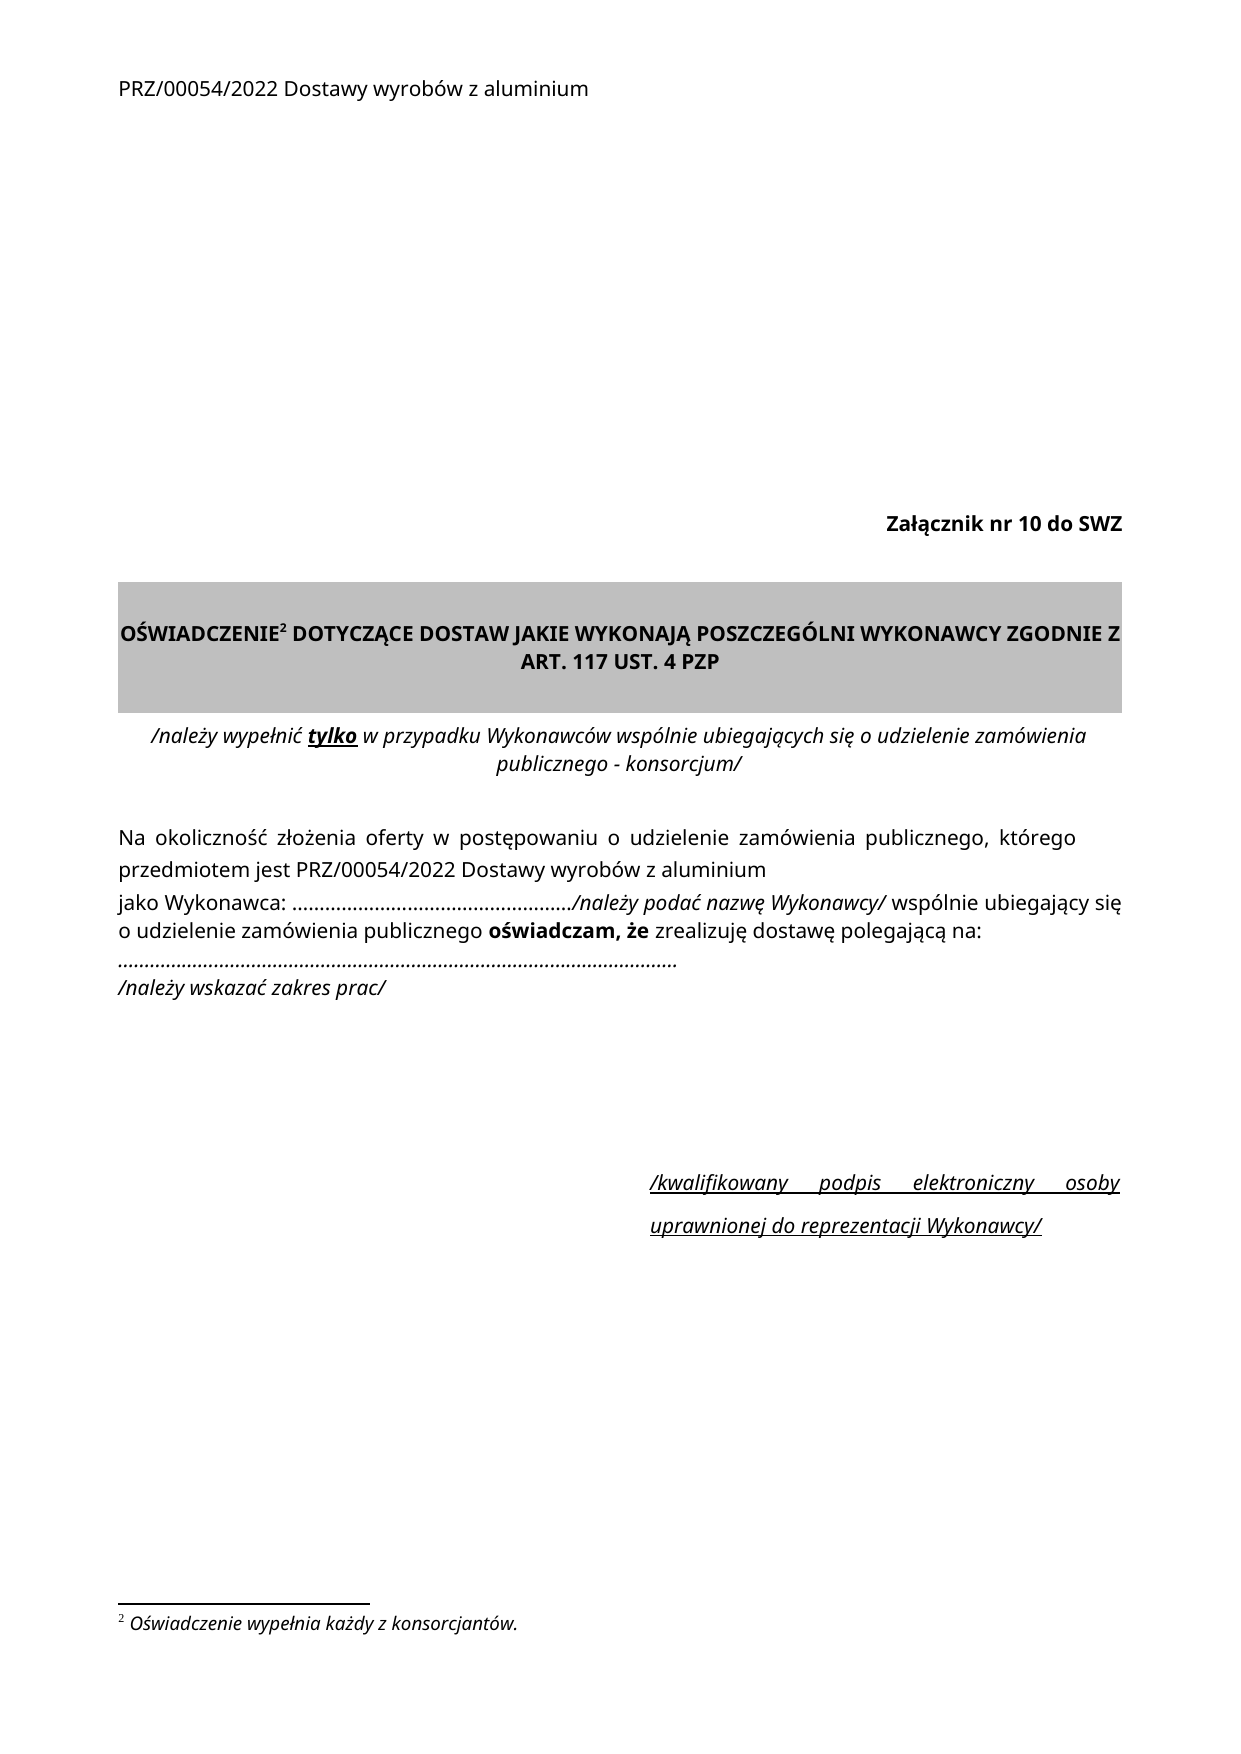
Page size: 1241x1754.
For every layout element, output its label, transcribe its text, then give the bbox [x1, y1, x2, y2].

text /należy wypełnić tylko w przypadku Wykonawców wspólnie ubiegających się o udzielenie zamówienia publicznego - konsorcjum/ [118, 721, 1122, 778]
text jako Wykonawca: ……………………………………………/należy podać nazwę Wykonawcy/ wspólnie ubiegający się o udzielenie zamówienia publicznego oświadczam, że zrealizuję dostawę polegającą na: [118, 888, 1122, 945]
text Załącznik nr 10 do SWZ [118, 509, 1122, 537]
text …………………………………………………………………………………………… [118, 945, 1122, 973]
list /należy wskazać zakres prac/ [118, 973, 1122, 1002]
text /kwalifikowany podpis elektroniczny osoby uprawnionej do reprezentacji Wykonawcy/ [650, 1168, 1122, 1239]
text OŚWIADCZENIE DOTYCZĄCE DOSTAW JAKIE WYKONAJĄ POSZCZEGÓLNI WYKONAWCY ZGODNIE Z ART. 117 UST. 4 PZP [118, 619, 1122, 676]
text Na okoliczność złożenia oferty w postępowaniu o udzielenie zamówienia publicznego, którego przedmiotem jest PRZ/00054/2022 Dostawy wyrobów z aluminium [118, 823, 1078, 884]
